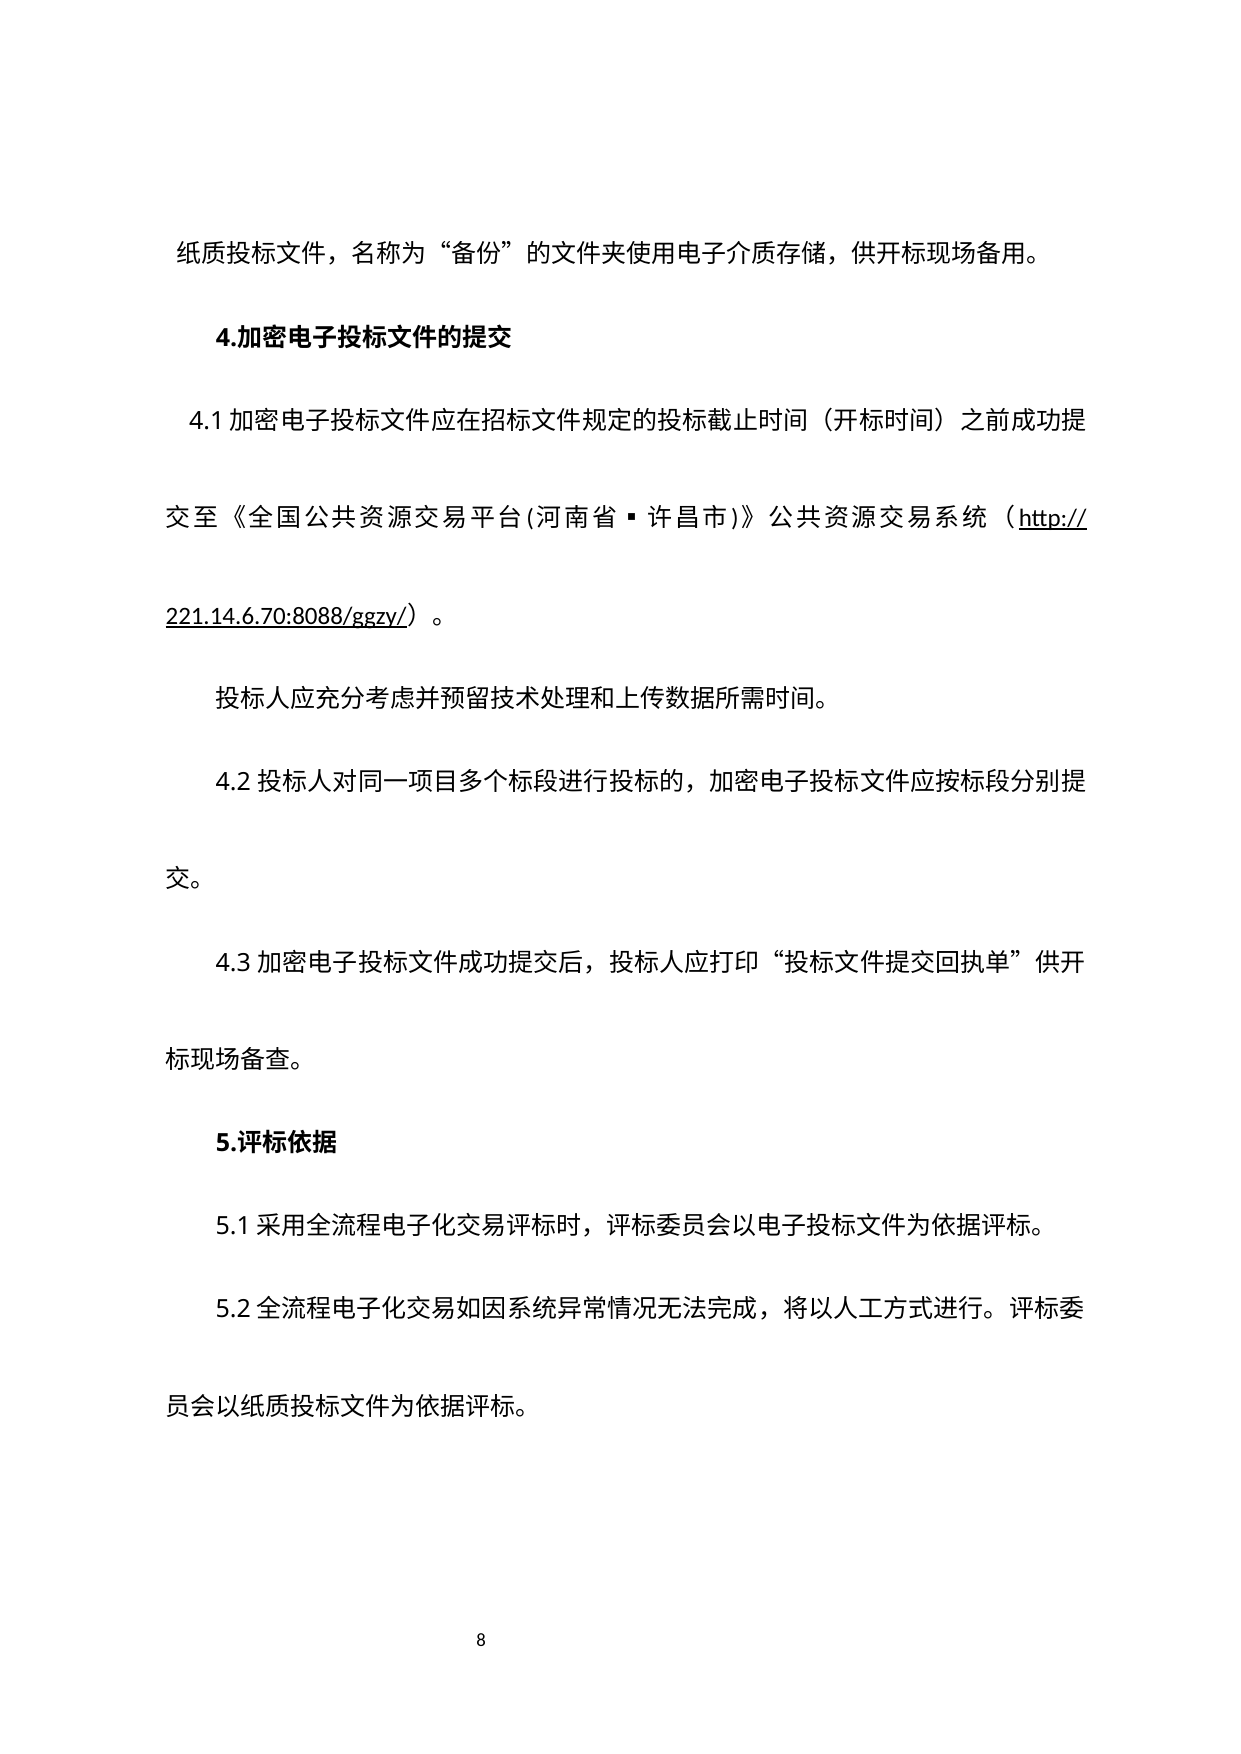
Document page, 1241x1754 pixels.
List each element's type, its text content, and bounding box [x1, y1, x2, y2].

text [176, 219, 1087, 284]
text 4.2 投标人对同一项目多个标段进行投标的，加密电子投标文件应按标段分别提交。 [165, 747, 1087, 909]
text 4.3 加密电子投标文件成功提交后，投标人应打印“投标文件提交回执单”供开标现场备查。 [165, 928, 1087, 1090]
text 投标人应充分考虑并预留技术处理和上传数据所需时间。 [165, 664, 1087, 729]
text 5.2全流程电子化交易如因系统异常情况无法完成，将以人工方式进行。评标委员会以纸质投标文件为依据评标。 [165, 1274, 1087, 1437]
text 5.1采用全流程电子化交易评标时，评标委员会以电子投标文件为依据评标。 [165, 1191, 1087, 1256]
text 4.1加密电子投标文件应在招标文件规定的投标截止时间（开标时间）之前成功提交至《全国公共资源交易平台(河南省▪许昌市)》公共资源交易系统（http://221.14.6.70:8088/ggzy/）。 [165, 386, 1087, 646]
text 5.评标依据 [165, 1108, 1087, 1173]
text 4.加密电子投标文件的提交 [165, 303, 1087, 368]
